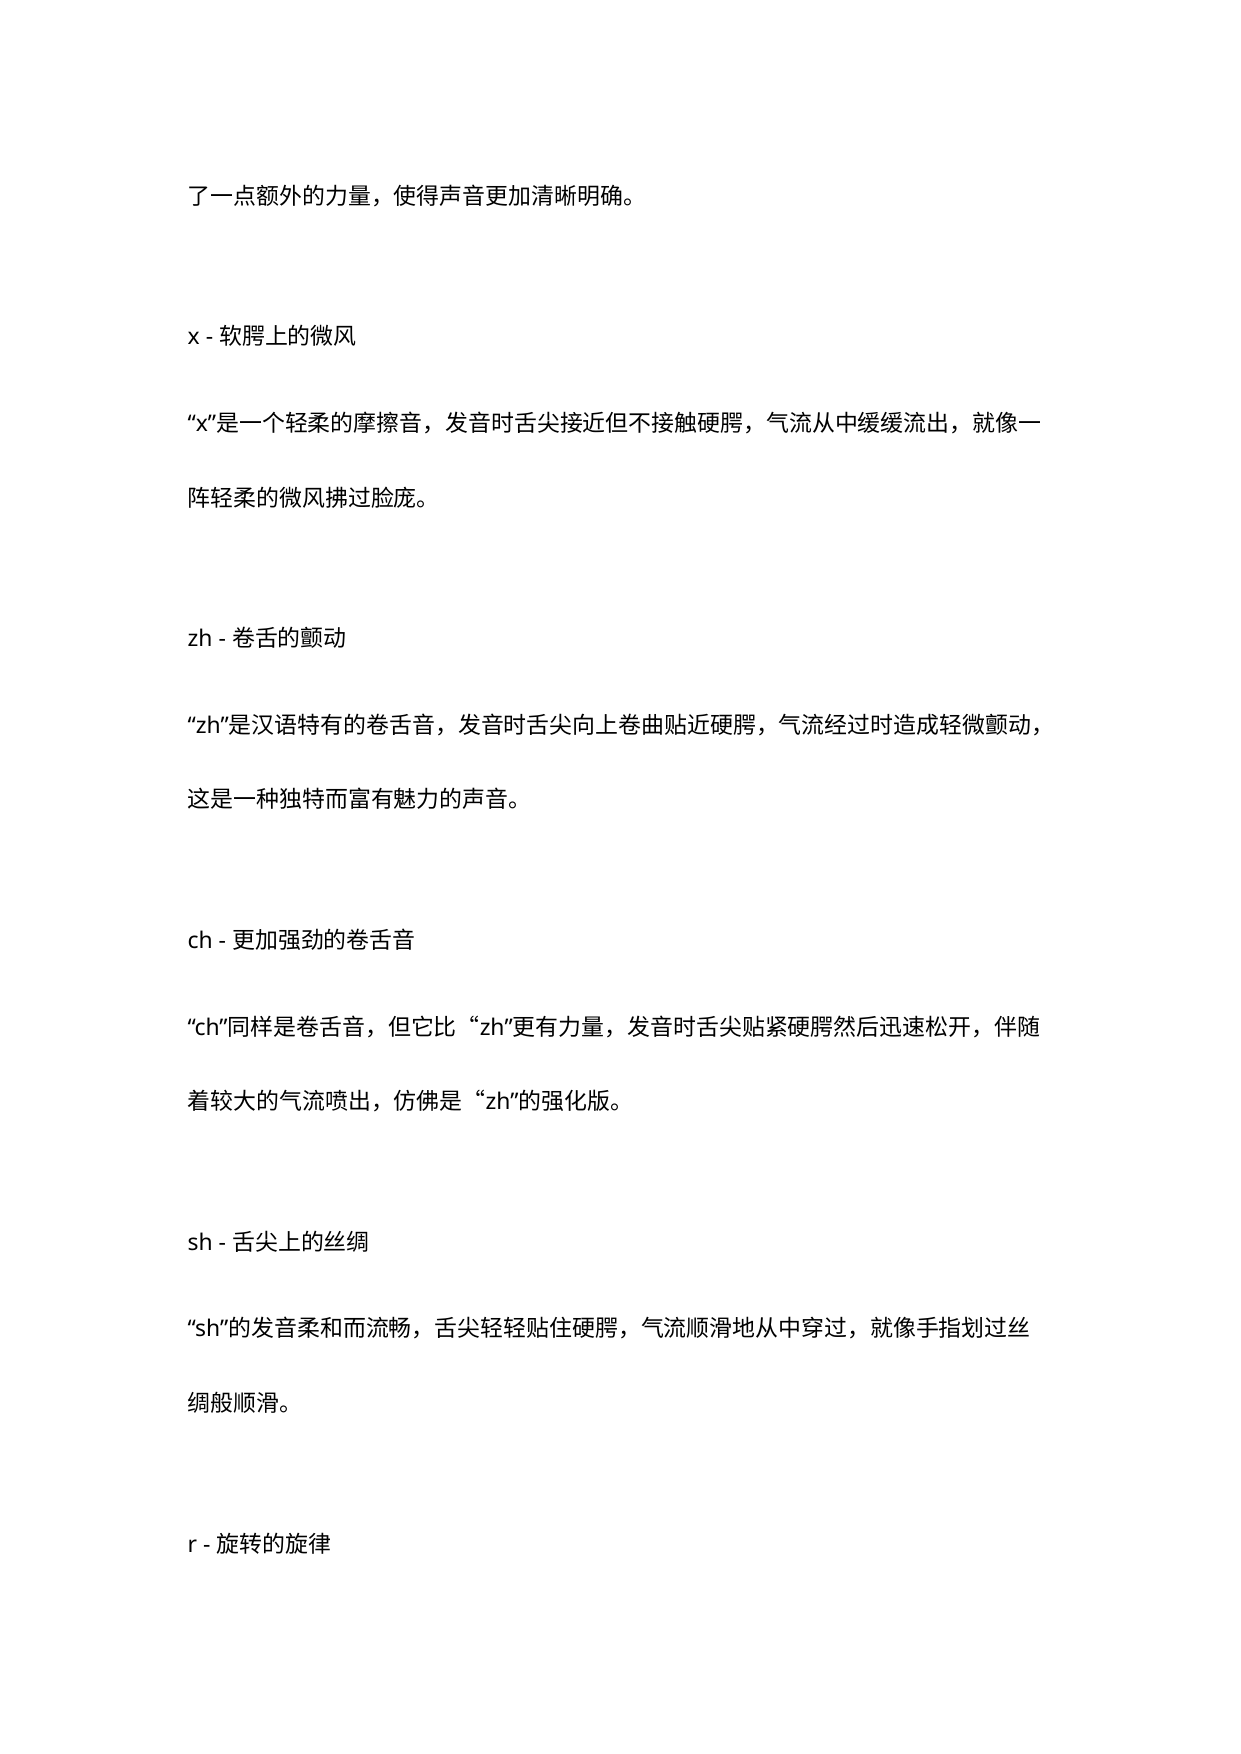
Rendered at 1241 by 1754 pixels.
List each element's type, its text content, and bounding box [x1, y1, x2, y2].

text x - 软腭上的微风 [187, 302, 1053, 367]
text “x”是一个轻柔的摩擦音，发音时舌尖接近但不接触硬腭，气流从中缓缓流出，就像一阵轻柔的微风拂过脸庞。 [187, 389, 1053, 529]
text “ch”同样是卷舌音，但它比“zh”更有力量，发音时舌尖贴紧硬腭然后迅速松开，伴随着较大的气流喷出，仿佛是“zh”的强化版。 [187, 993, 1053, 1132]
text zh - 卷舌的颤动 [187, 604, 1053, 669]
text sh - 舌尖上的丝绸 [187, 1208, 1053, 1273]
text “zh”是汉语特有的卷舌音，发音时舌尖向上卷曲贴近硬腭，气流经过时造成轻微颤动，这是一种独特而富有魅力的声音。 [187, 691, 1053, 831]
text ch - 更加强劲的卷舌音 [187, 906, 1053, 971]
text r - 旋转的旋律 [187, 1509, 1053, 1574]
text “sh”的发音柔和而流畅，舌尖轻轻贴住硬腭，气流顺滑地从中穿过，就像手指划过丝绸般顺滑。 [187, 1294, 1053, 1434]
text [187, 162, 1053, 227]
